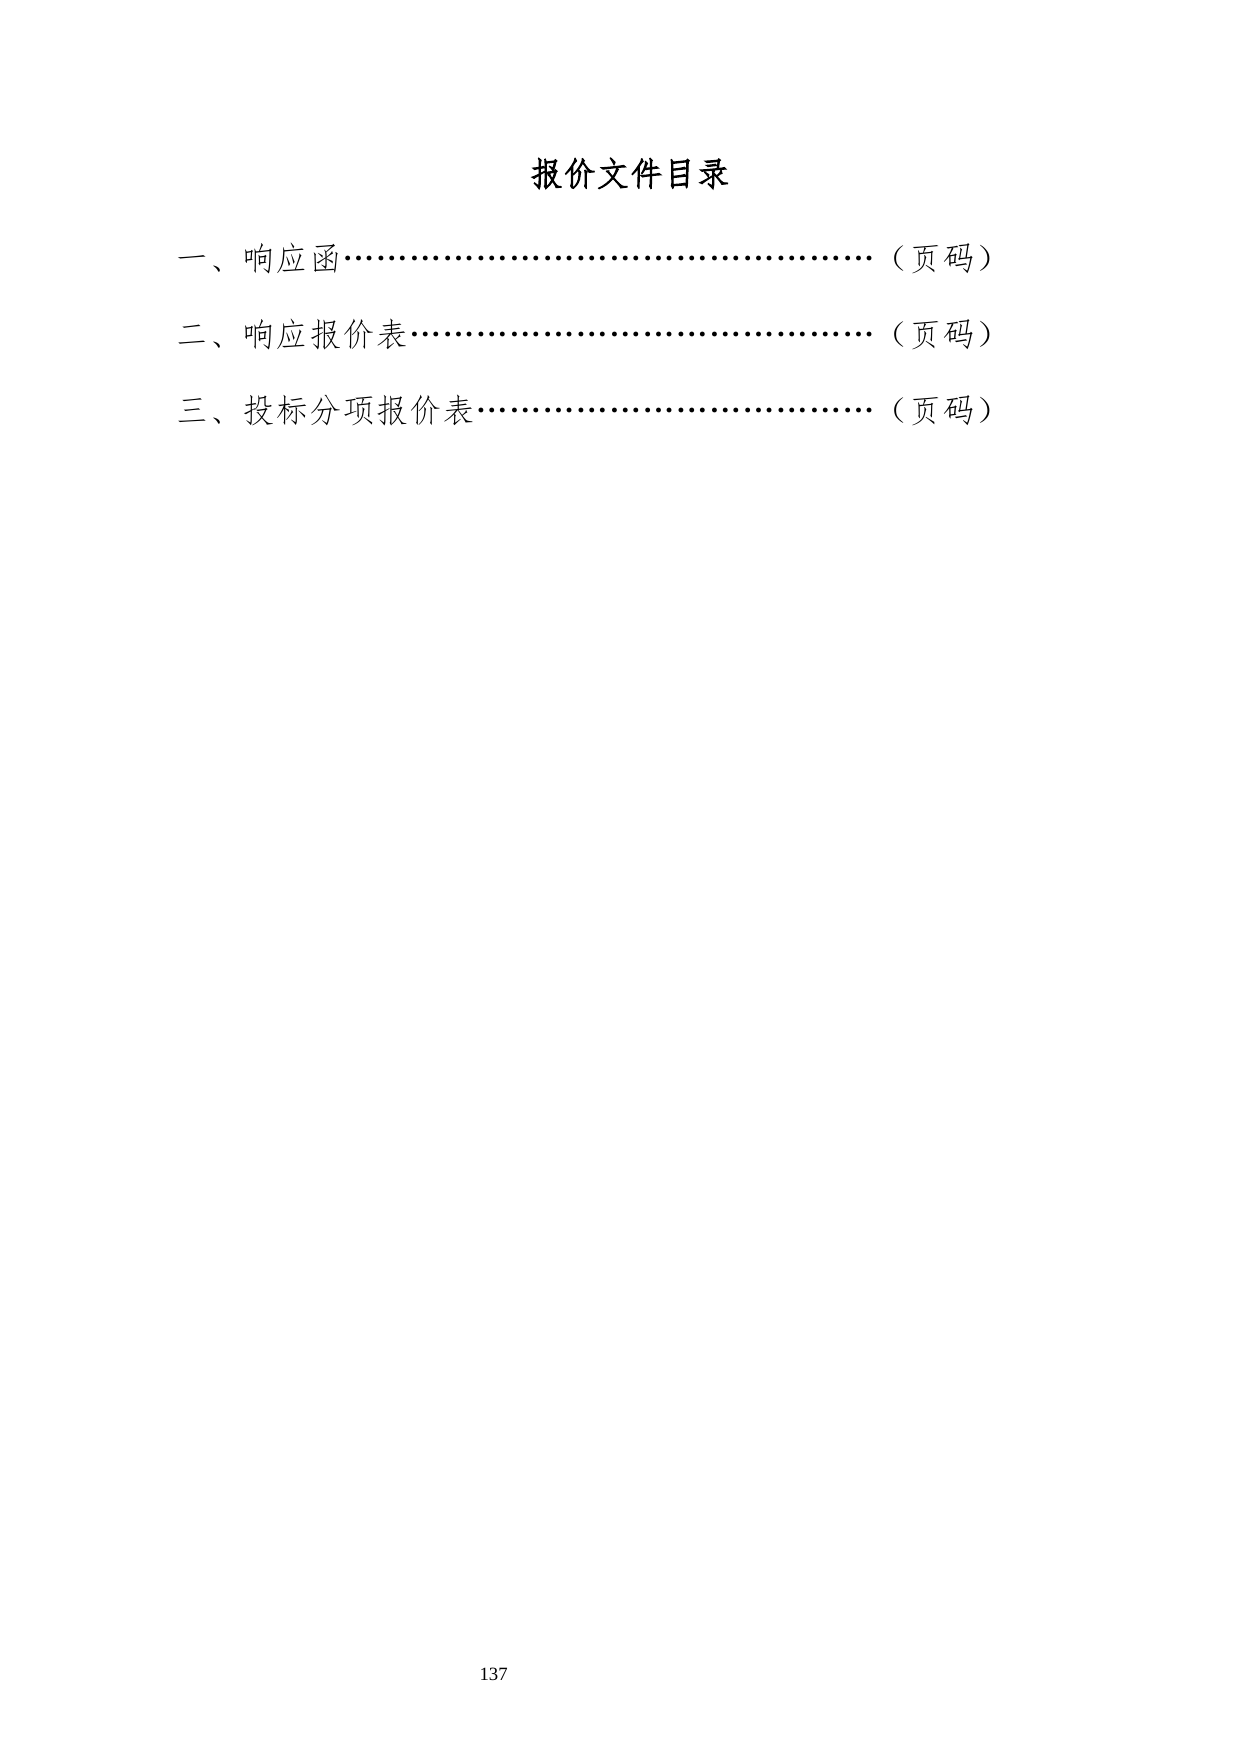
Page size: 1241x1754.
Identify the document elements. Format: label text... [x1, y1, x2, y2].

text 报价文件目录 [175, 152, 1084, 194]
text 二、响应报价表……………………………………（页码） [175, 313, 1084, 351]
text 一、响应函…………………………………………（页码） [175, 237, 1084, 275]
subtitle 三、投标分项报价表………………………………（页码） [175, 389, 1084, 427]
